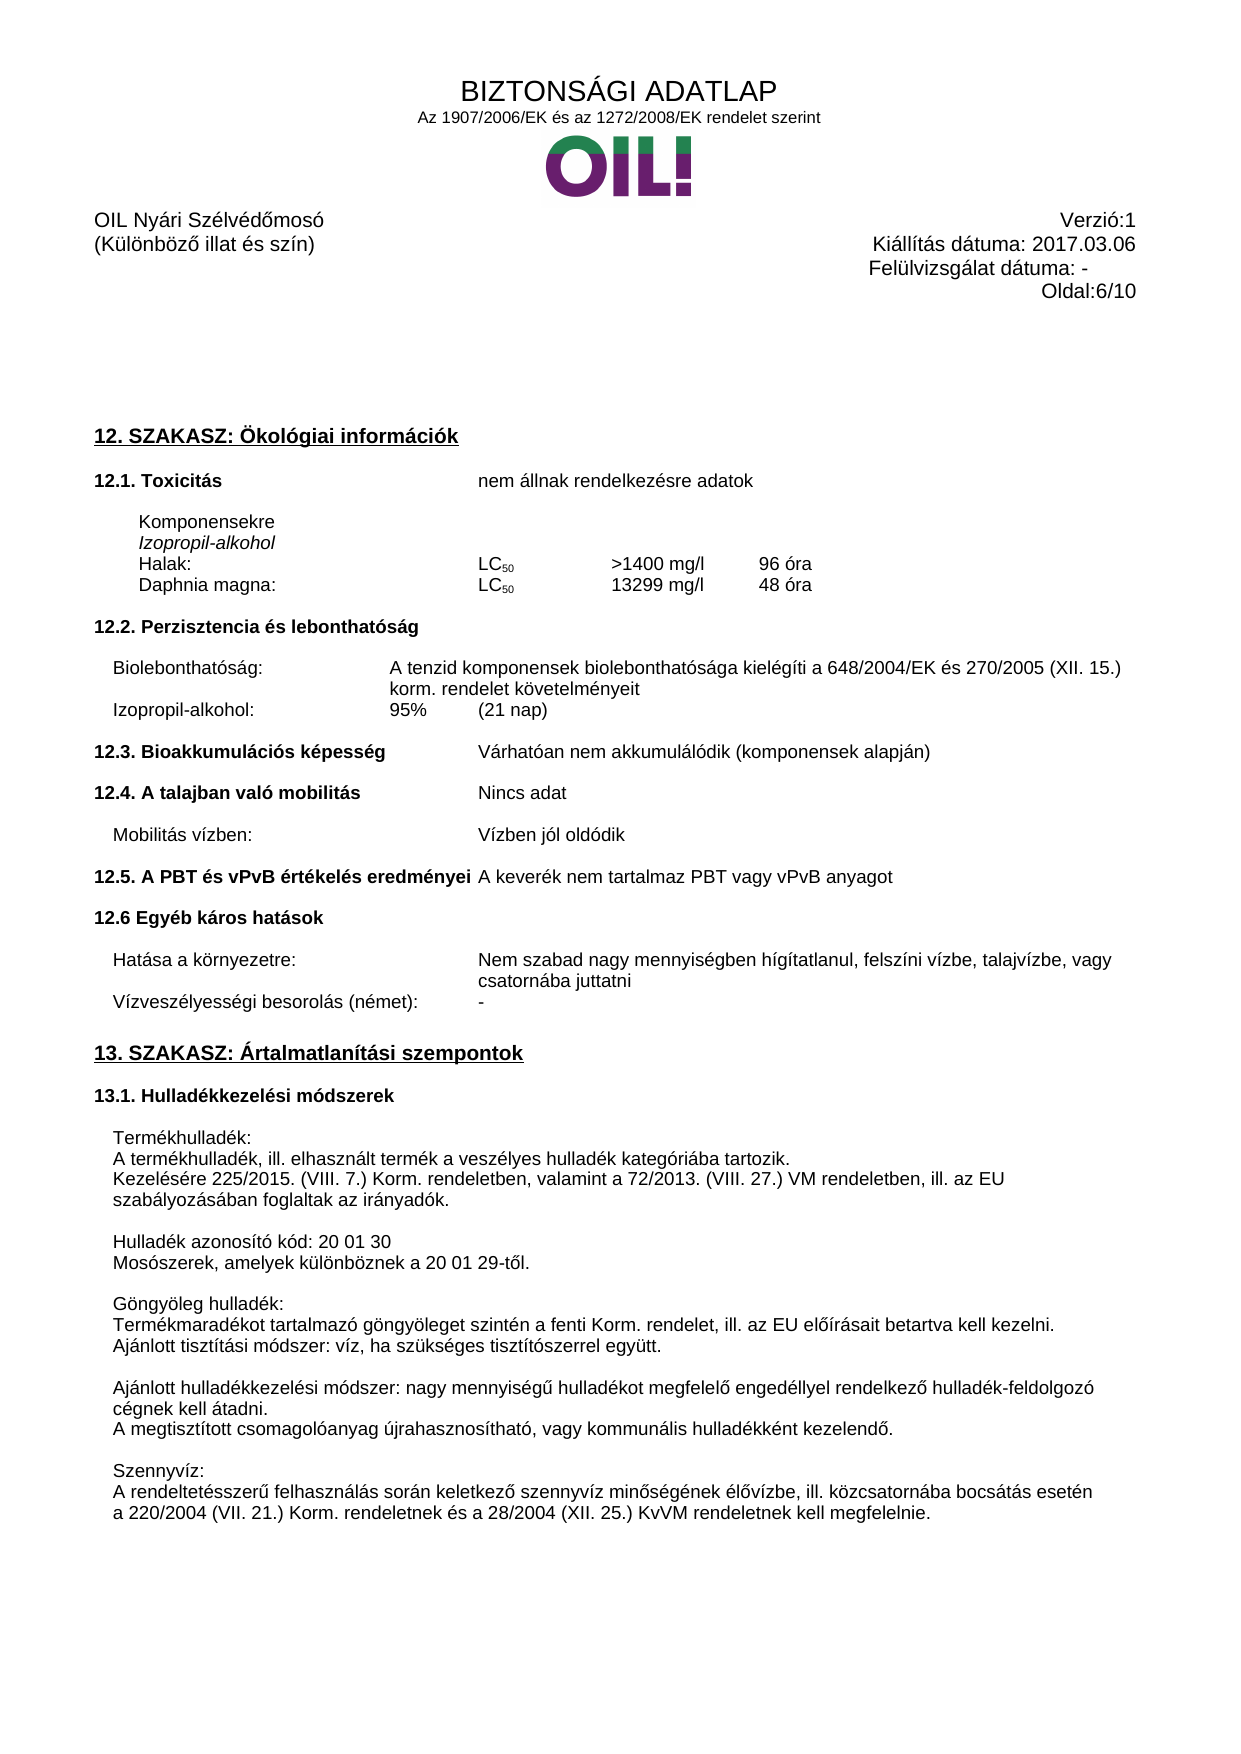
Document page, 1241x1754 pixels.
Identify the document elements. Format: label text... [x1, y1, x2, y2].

text Halak: LC50 >1400 mg/l 96 óra [138, 554, 1144, 575]
text Göngyöleg hulladék: [94, 1294, 1144, 1315]
text A termékhulladék, ill. elhasznált termék a veszélyes hulladék kategóriába tartozik. [94, 1148, 1144, 1169]
text 12.6 Egyéb káros hatások [94, 908, 1144, 929]
text Kezelésére 225/2015. (VIII. 7.) Korm. rendeletben, valamint a 72/2013. (VIII. 27.) VM rendeletben, ill. az EU [94, 1169, 1144, 1190]
picture [541, 126, 697, 208]
text 13.1. Hulladékkezelési módszerek [94, 1086, 1144, 1107]
text Hulladék azonosító kód: 20 01 30 [94, 1232, 1144, 1252]
text A megtisztított csomagolóanyag újrahasznosítható, vagy kommunális hulladékként kezelendő. [94, 1419, 1144, 1440]
text Szennyvíz: [94, 1461, 1144, 1482]
text Komponensekre [138, 512, 1144, 533]
text Vízveszélyességi besorolás (német): - [94, 991, 1144, 1012]
text Ajánlott hulladékkezelési módszer: nagy mennyiségű hulladékot megfelelő engedéllyel rendelkező hulladék-feldolgozó [94, 1377, 1144, 1398]
text 12. SZAKASZ: Ökológiai információk [94, 418, 1144, 450]
text Daphnia magna: LC50 13299 mg/l 48 óra [138, 575, 1144, 596]
text Termékmaradékot tartalmazó göngyöleget szintén a fenti Korm. rendelet, ill. az EU előírásait betartva kell kezelni. [94, 1315, 1144, 1336]
text Mosószerek, amelyek különböznek a 20 01 29-től. [94, 1252, 1144, 1273]
text Biolebonthatóság: A tenzid komponensek biolebonthatósága kielégíti a 648/2004/EK és 270/2005 (XII. 15.) korm. rendelet követelményeit [94, 658, 1144, 700]
text 12.5. A PBT és vPvB értékelés eredményei A keverék nem tartalmaz PBT vagy vPvB anyagot [94, 866, 1144, 887]
text szabályozásában foglaltak az irányadók. [94, 1190, 1144, 1211]
text Izopropil-alkohol: 95% (21 nap) [94, 700, 1144, 721]
text 12.2. Perzisztencia és lebonthatóság [94, 616, 1144, 637]
text Ajánlott tisztítási módszer: víz, ha szükséges tisztítószerrel együtt. [94, 1336, 1144, 1357]
text Izopropil-alkohol [138, 533, 1144, 554]
text 13. SZAKASZ: Ártalmatlanítási szempontok [94, 1041, 1144, 1065]
text Termékhulladék: [94, 1127, 1144, 1148]
text 12.3. Bioakkumulációs képesség Várhatóan nem akkumulálódik (komponensek alapján) [94, 741, 1144, 762]
text A rendeltetésszerű felhasználás során keletkező szennyvíz minőségének élővízbe, ill. közcsatornába bocsátás esetén [94, 1482, 1144, 1502]
text cégnek kell átadni. [94, 1398, 1144, 1419]
text 12.4. A talajban való mobilitás Nincs adat [94, 783, 1144, 804]
text 12.1. Toxicitás nem állnak rendelkezésre adatok [94, 471, 1144, 491]
text Hatása a környezetre: Nem szabad nagy mennyiségben hígítatlanul, felszíni vízbe, talajvízbe, vagy csatornába juttatni [94, 950, 1144, 991]
text Mobilitás vízben: Vízben jól oldódik [94, 825, 1144, 846]
text a 220/2004 (VII. 21.) Korm. rendeletnek és a 28/2004 (XII. 25.) KvVM rendeletnek kell megfelelnie. [94, 1502, 1144, 1523]
